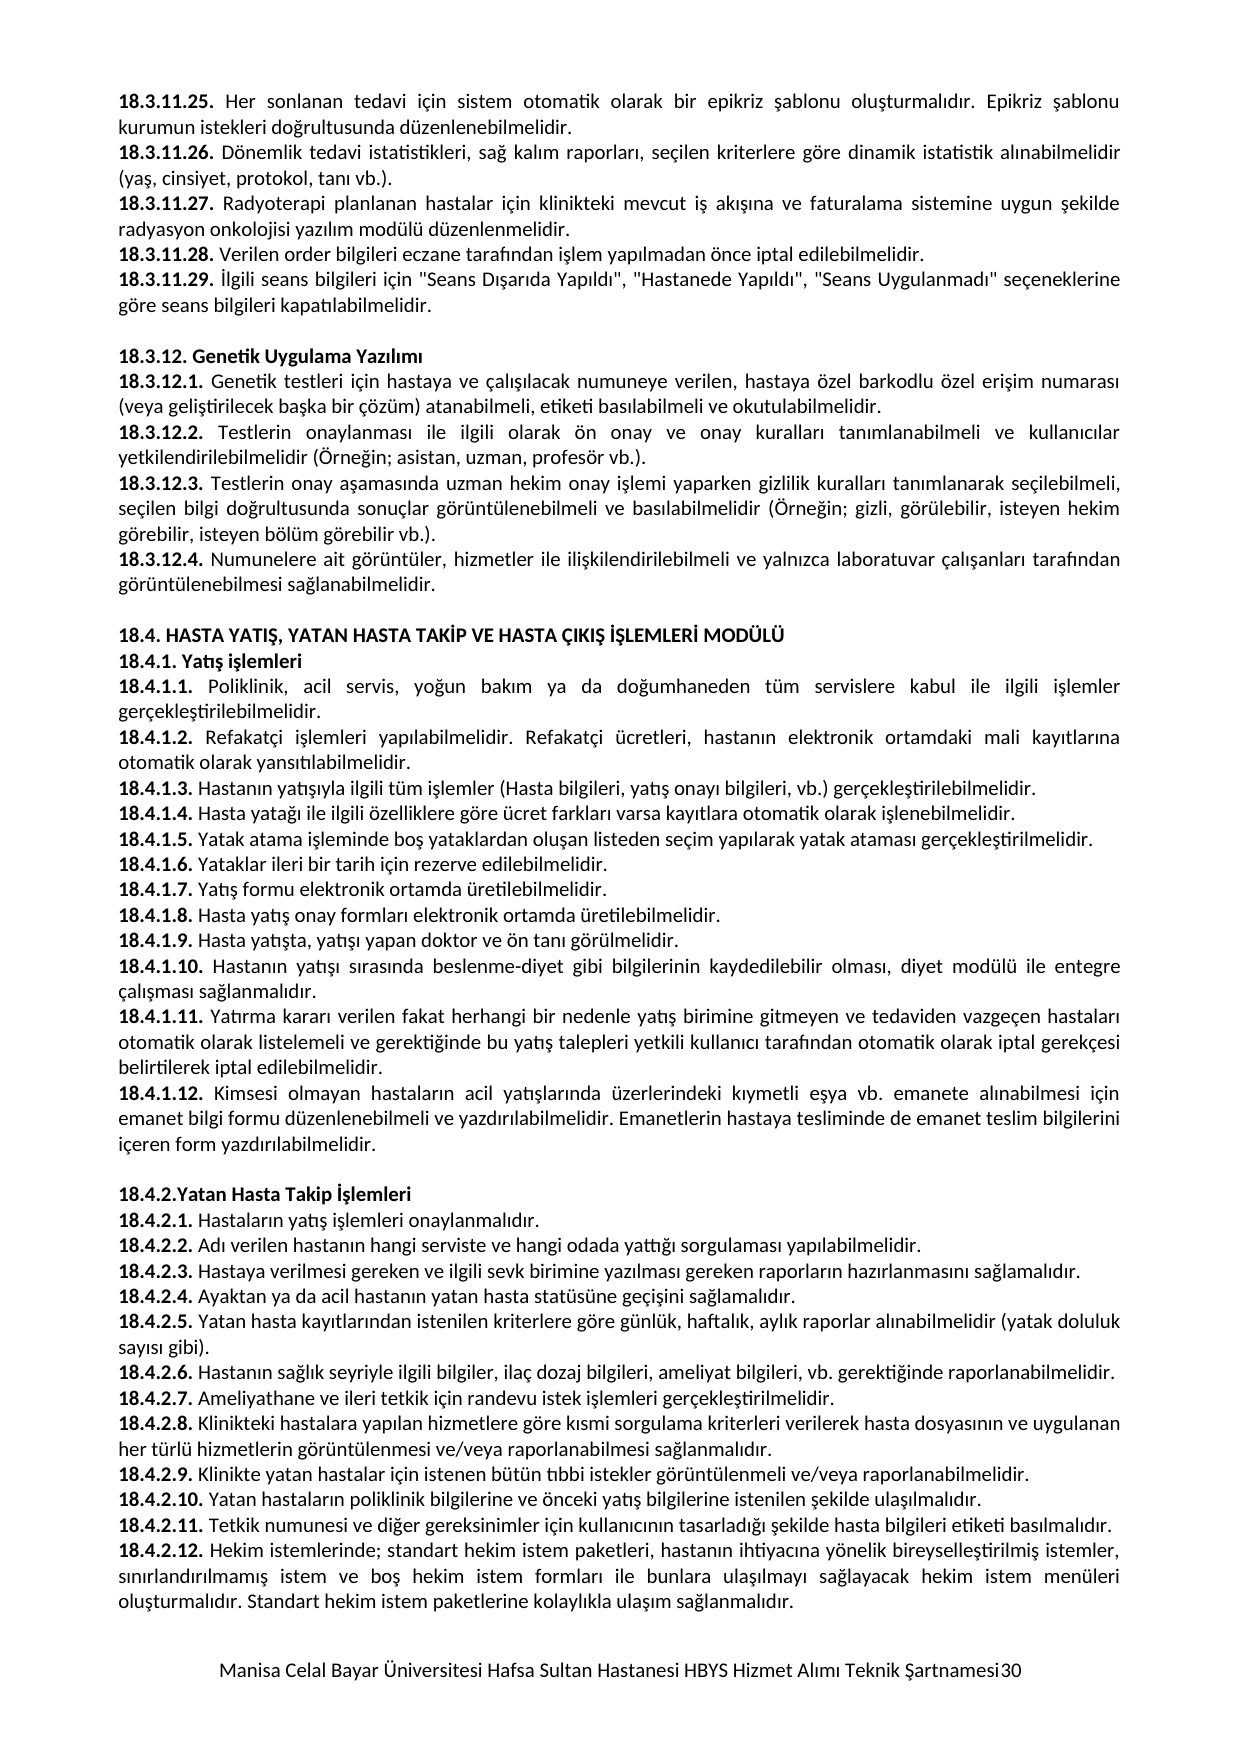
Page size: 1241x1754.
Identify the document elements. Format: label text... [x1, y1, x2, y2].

text 18.4.1.3. Hastanın yatışıyla ilgili tüm işlemler (Hasta bilgileri, yatış onayı bilgileri, vb.) gerçekleştirilebilmelidir. [118, 775, 1122, 800]
text 18.4.1.7. Yatış formu elektronik ortamda üretilebilmelidir. [118, 877, 1122, 902]
text 18.4.2.6. Hastanın sağlık seyriyle ilgili bilgiler, ilaç dozaj bilgileri, ameliyat bilgileri, vb. gerektiğinde raporlanabilmelidir. [118, 1359, 1122, 1385]
text 18.4.1. Yatış işlemleri [118, 648, 1122, 673]
text 18.4.2.1. Hastaların yatış işlemleri onaylanmalıdır. [118, 1207, 1122, 1232]
text 18.3.12. Genetik Uygulama Yazılımı [118, 343, 1122, 368]
text 18.4.1.11. Yatırma kararı verilen fakat herhangi bir nedenle yatış birimine gitmeyen ve tedaviden vazgeçen hastaları otomatik olarak listelemeli ve gerektiğinde bu yatış talepleri yetkili kullanıcı tarafından otomatik olarak iptal gerekçesi belirtilerek iptal edilebilmelidir. [118, 1004, 1122, 1080]
text 18.3.11.25. Her sonlanan tedavi için sistem otomatik olarak bir epikriz şablonu oluşturmalıdır. Epikriz şablonu kurumun istekleri doğrultusunda düzenlenebilmelidir. [118, 89, 1122, 139]
text 18.4.2.Yatan Hasta Takip İşlemleri [118, 1182, 1122, 1207]
text 18.4. HASTA YATIŞ, YATAN HASTA TAKİP VE HASTA ÇIKIŞ İŞLEMLERİ MODÜLÜ [118, 622, 1122, 648]
text 18.3.12.2. Testlerin onaylanması ile ilgili olarak ön onay ve onay kuralları tanımlanabilmeli ve kullanıcılar yetkilendirilebilmelidir (Örneğin; asistan, uzman, profesör vb.). [118, 419, 1122, 470]
text 18.4.1.8. Hasta yatış onay formları elektronik ortamda üretilebilmelidir. [118, 902, 1122, 927]
text 18.4.1.10. Hastanın yatışı sırasında beslenme-diyet gibi bilgilerinin kaydedilebilir olması, diyet modülü ile entegre çalışması sağlanmalıdır. [118, 953, 1122, 1004]
text 18.4.1.12. Kimsesi olmayan hastaların acil yatışlarında üzerlerindeki kıymetli eşya vb. emanete alınabilmesi için emanet bilgi formu düzenlenebilmeli ve yazdırılabilmelidir. Emanetlerin hastaya tesliminde de emanet teslim bilgilerini içeren form yazdırılabilmelidir. [118, 1080, 1122, 1156]
text 18.4.2.3. Hastaya verilmesi gereken ve ilgili sevk birimine yazılması gereken raporların hazırlanmasını sağlamalıdır. [118, 1258, 1122, 1283]
text 18.4.1.2. Refakatçi işlemleri yapılabilmelidir. Refakatçi ücretleri, hastanın elektronik ortamdaki mali kayıtlarına otomatik olarak yansıtılabilmelidir. [118, 724, 1122, 775]
text 18.3.11.27. Radyoterapi planlanan hastalar için klinikteki mevcut iş akışına ve faturalama sistemine uygun şekilde radyasyon onkolojisi yazılım modülü düzenlenmelidir. [118, 190, 1122, 241]
text 18.4.2.7. Ameliyathane ve ileri tetkik için randevu istek işlemleri gerçekleştirilmelidir. [118, 1385, 1122, 1410]
text 18.4.2.2. Adı verilen hastanın hangi serviste ve hangi odada yattığı sorgulaması yapılabilmelidir. [118, 1232, 1122, 1258]
text 18.4.2.10. Yatan hastaların poliklinik bilgilerine ve önceki yatış bilgilerine istenilen şekilde ulaşılmalıdır. [118, 1487, 1122, 1512]
text 18.3.12.4. Numunelere ait görüntüler, hizmetler ile ilişkilendirilebilmeli ve yalnızca laboratuvar çalışanları tarafından görüntülenebilmesi sağlanabilmelidir. [118, 546, 1122, 597]
text 18.3.12.1. Genetik testleri için hastaya ve çalışılacak numuneye verilen, hastaya özel barkodlu özel erişim numarası (veya geliştirilecek başka bir çözüm) atanabilmeli, etiketi basılabilmeli ve okutulabilmelidir. [118, 368, 1122, 419]
text 18.3.11.26. Dönemlik tedavi istatistikleri, sağ kalım raporları, seçilen kriterlere göre dinamik istatistik alınabilmelidir (yaş, cinsiyet, protokol, tanı vb.). [118, 139, 1122, 190]
text 18.4.2.4. Ayaktan ya da acil hastanın yatan hasta statüsüne geçişini sağlamalıdır. [118, 1283, 1122, 1309]
text 18.4.1.6. Yataklar ileri bir tarih için rezerve edilebilmelidir. [118, 851, 1122, 877]
text 18.4.1.5. Yatak atama işleminde boş yataklardan oluşan listeden seçim yapılarak yatak ataması gerçekleştirilmelidir. [118, 826, 1122, 851]
text 18.4.1.1. Poliklinik, acil servis, yoğun bakım ya da doğumhaneden tüm servislere kabul ile ilgili işlemler gerçekleştirilebilmelidir. [118, 673, 1122, 724]
text 18.4.2.9. Klinikte yatan hastalar için istenen bütün tıbbi istekler görüntülenmeli ve/veya raporlanabilmelidir. [118, 1461, 1122, 1487]
text 18.3.12.3. Testlerin onay aşamasında uzman hekim onay işlemi yaparken gizlilik kuralları tanımlanarak seçilebilmeli, seçilen bilgi doğrultusunda sonuçlar görüntülenebilmeli ve basılabilmelidir (Örneğin; gizli, görülebilir, isteyen hekim görebilir, isteyen bölüm görebilir vb.). [118, 470, 1122, 546]
text 18.4.2.12. Hekim istemlerinde; standart hekim istem paketleri, hastanın ihtiyacına yönelik bireyselleştirilmiş istemler, sınırlandırılmamış istem ve boş hekim istem formları ile bunlara ulaşılmayı sağlayacak hekim istem menüleri oluşturmalıdır. Standart hekim istem paketlerine kolaylıkla ulaşım sağlanmalıdır. [118, 1537, 1122, 1614]
text 18.4.2.11. Tetkik numunesi ve diğer gereksinimler için kullanıcının tasarladığı şekilde hasta bilgileri etiketi basılmalıdır. [118, 1512, 1122, 1537]
text 18.3.11.29. İlgili seans bilgileri için "Seans Dışarıda Yapıldı", "Hastanede Yapıldı", "Seans Uygulanmadı" seçeneklerine göre seans bilgileri kapatılabilmelidir. [118, 267, 1122, 317]
text 18.4.2.5. Yatan hasta kayıtlarından istenilen kriterlere göre günlük, haftalık, aylık raporlar alınabilmelidir (yatak doluluk sayısı gibi). [118, 1309, 1122, 1359]
text 18.4.2.8. Klinikteki hastalara yapılan hizmetlere göre kısmi sorgulama kriterleri verilerek hasta dosyasının ve uygulanan her türlü hizmetlerin görüntülenmesi ve/veya raporlanabilmesi sağlanmalıdır. [118, 1410, 1122, 1461]
text 18.3.11.28. Verilen order bilgileri eczane tarafından işlem yapılmadan önce iptal edilebilmelidir. [118, 241, 1122, 267]
text 18.4.1.4. Hasta yatağı ile ilgili özelliklere göre ücret farkları varsa kayıtlara otomatik olarak işlenebilmelidir. [118, 800, 1122, 826]
text 18.4.1.9. Hasta yatışta, yatışı yapan doktor ve ön tanı görülmelidir. [118, 927, 1122, 953]
